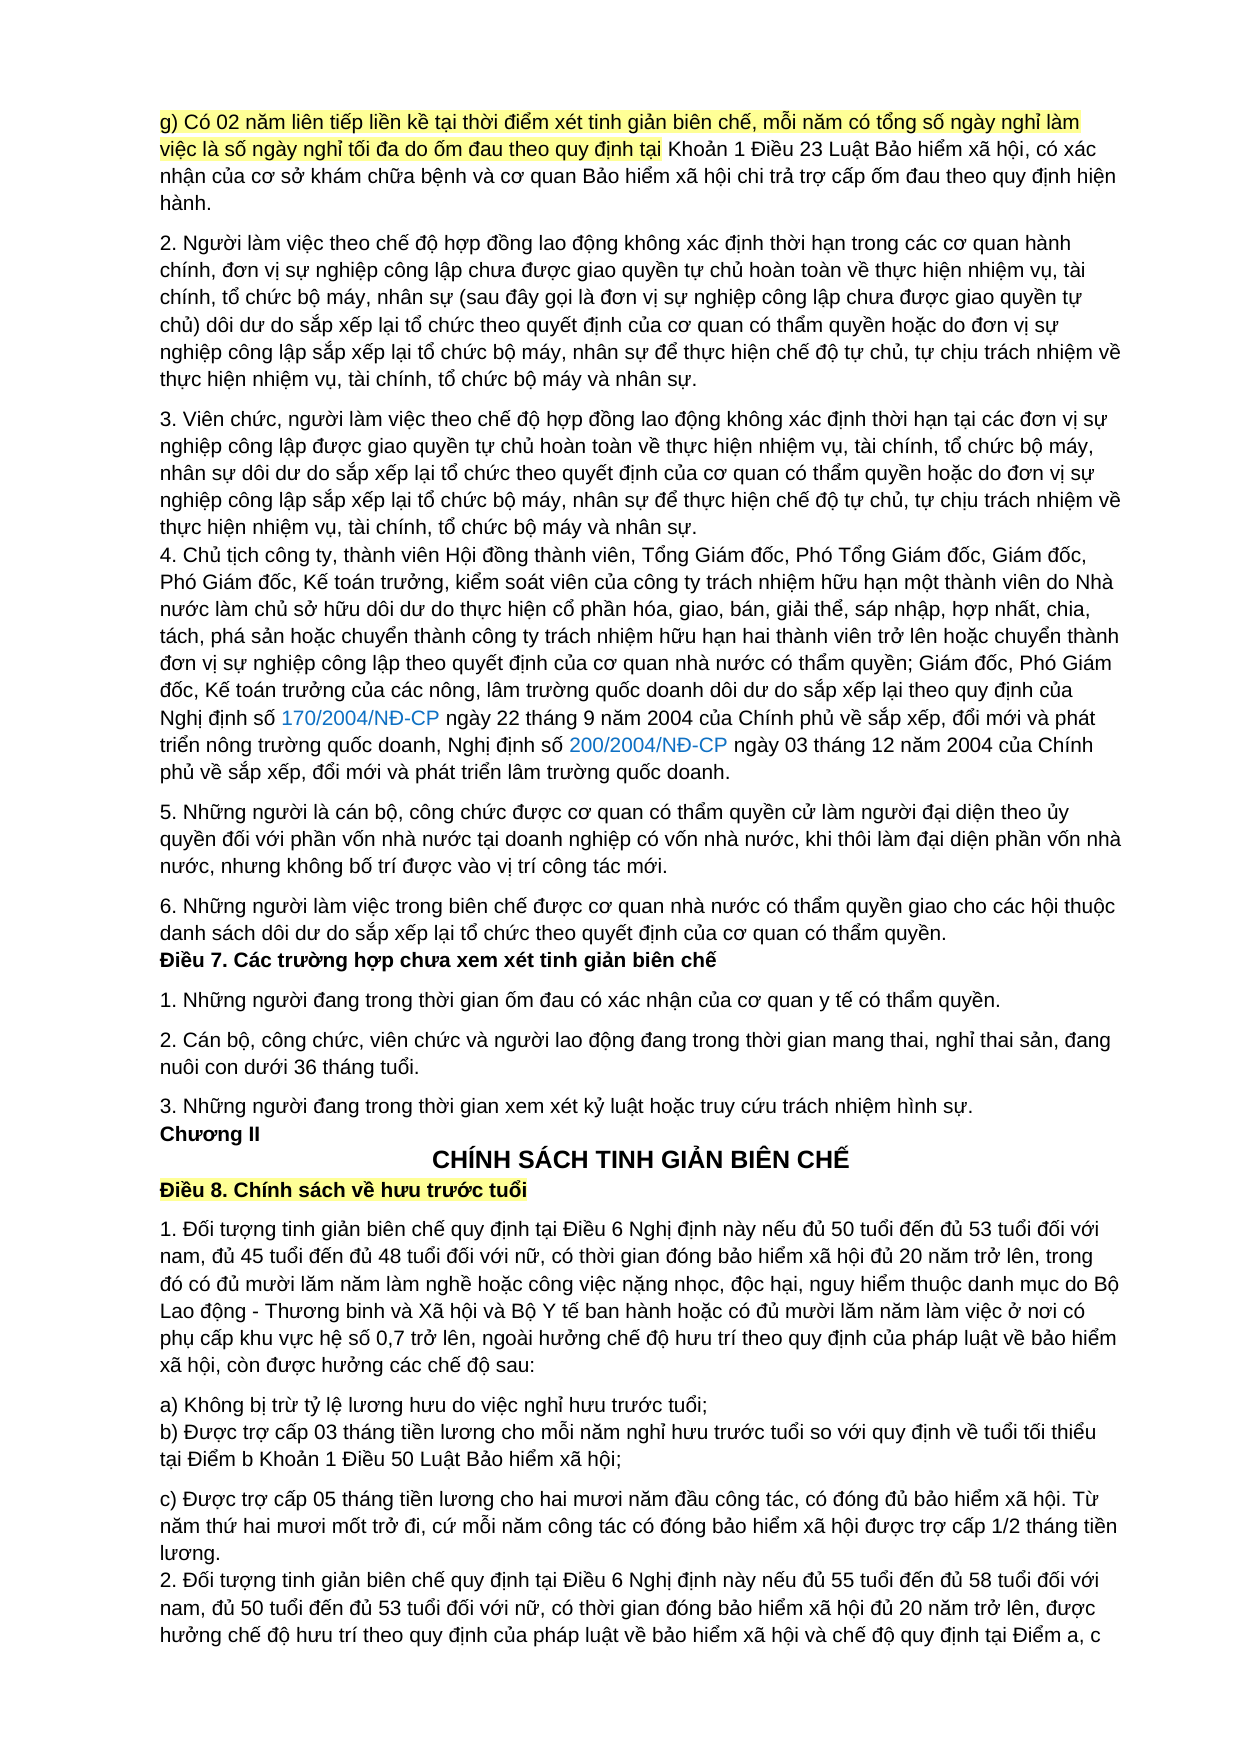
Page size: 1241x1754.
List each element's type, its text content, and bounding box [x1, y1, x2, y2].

text c) Được trợ cấp 05 tháng tiền lương cho hai mươi năm đầu công tác, có đóng đủ bảo hiểm xã hội. Từ năm thứ hai mươi mốt trở đi, cứ mỗi năm công tác có đóng bảo hiểm xã hội được trợ cấp 1/2 tháng tiền lương. [159, 1483, 1122, 1565]
text g) Có 02 năm liên tiếp liền kề tại thời điểm xét tinh giản biên chế, mỗi năm có tổng số ngày nghỉ làm việc là số ngày nghỉ tối đa do ốm đau theo quy định tại Khoản 1 Điều 23 Luật Bảo hiểm xã hội, có xác nhận của cơ sở khám chữa bệnh và cơ quan Bảo hiểm xã hội chi trả trợ cấp ốm đau theo quy định hiện hành. [159, 106, 1122, 215]
text 4. Chủ tịch công ty, thành viên Hội đồng thành viên, Tổng Giám đốc, Phó Tổng Giám đốc, Giám đốc, Phó Giám đốc, Kế toán trưởng, kiểm soát viên của công ty trách nhiệm hữu hạn một thành viên do Nhà nước làm chủ sở hữu dôi dư do thực hiện cổ phần hóa, giao, bán, giải thể, sáp nhập, hợp nhất, chia, tách, phá sản hoặc chuyển thành công ty trách nhiệm hữu hạn hai thành viên trở lên hoặc chuyển thành đơn vị sự nghiệp công lập theo quyết định của cơ quan nhà nước có thẩm quyền; Giám đốc, Phó Giám đốc, Kế toán trưởng của các nông, lâm trường quốc doanh dôi dư do sắp xếp lại theo quy định của Nghị định số 170/2004/NĐ-CP ngày 22 tháng 9 năm 2004 của Chính phủ về sắp xếp, đổi mới và phát triển nông trường quốc doanh, Nghị định số 200/2004/NĐ-CP ngày 03 tháng 12 năm 2004 của Chính phủ về sắp xếp, đổi mới và phát triển lâm trường quốc doanh. [159, 539, 1122, 784]
text Điều 8. Chính sách về hưu trước tuổi [159, 1174, 1122, 1201]
text 3. Những người đang trong thời gian xem xét kỷ luật hoặc truy cứu trách nhiệm hình sự. [159, 1091, 1122, 1118]
text 2. Cán bộ, công chức, viên chức và người lao động đang trong thời gian mang thai, nghỉ thai sản, đang nuôi con dưới 36 tháng tuổi. [159, 1024, 1122, 1078]
text 1. Đối tượng tinh giản biên chế quy định tại Điều 6 Nghị định này nếu đủ 50 tuổi đến đủ 53 tuổi đối với nam, đủ 45 tuổi đến đủ 48 tuổi đối với nữ, có thời gian đóng bảo hiểm xã hội đủ 20 năm trở lên, trong đó có đủ mười lăm năm làm nghề hoặc công việc nặng nhọc, độc hại, nguy hiểm thuộc danh mục do Bộ Lao động - Thương binh và Xã hội và Bộ Y tế ban hành hoặc có đủ mười lăm năm làm việc ở nơi có phụ cấp khu vực hệ số 0,7 trở lên, ngoài hưởng chế độ hưu trí theo quy định của pháp luật về bảo hiểm xã hội, còn được hưởng các chế độ sau: [159, 1214, 1122, 1377]
text a) Không bị trừ tỷ lệ lương hưu do việc nghỉ hưu trước tuổi; [159, 1389, 1122, 1417]
text 3. Viên chức, người làm việc theo chế độ hợp đồng lao động không xác định thời hạn tại các đơn vị sự nghiệp công lập được giao quyền tự chủ hoàn toàn về thực hiện nhiệm vụ, tài chính, tổ chức bộ máy, nhân sự dôi dư do sắp xếp lại tổ chức theo quyết định của cơ quan có thẩm quyền hoặc do đơn vị sự nghiệp công lập sắp xếp lại tổ chức bộ máy, nhân sự để thực hiện chế độ tự chủ, tự chịu trách nhiệm về thực hiện nhiệm vụ, tài chính, tổ chức bộ máy và nhân sự. [159, 403, 1122, 539]
text b) Được trợ cấp 03 tháng tiền lương cho mỗi năm nghỉ hưu trước tuổi so với quy định về tuổi tối thiểu tại Điểm b Khoản 1 Điều 50 Luật Bảo hiểm xã hội; [159, 1417, 1122, 1471]
text Chương II [159, 1118, 1122, 1145]
text 2. Người làm việc theo chế độ hợp đồng lao động không xác định thời hạn trong các cơ quan hành chính, đơn vị sự nghiệp công lập chưa được giao quyền tự chủ hoàn toàn về thực hiện nhiệm vụ, tài chính, tổ chức bộ máy, nhân sự (sau đây gọi là đơn vị sự nghiệp công lập chưa được giao quyền tự chủ) dôi dư do sắp xếp lại tổ chức theo quyết định của cơ quan có thẩm quyền hoặc do đơn vị sự nghiệp công lập sắp xếp lại tổ chức bộ máy, nhân sự để thực hiện chế độ tự chủ, tự chịu trách nhiệm về thực hiện nhiệm vụ, tài chính, tổ chức bộ máy và nhân sự. [159, 228, 1122, 391]
text CHÍNH SÁCH TINH GIẢN BIÊN CHẾ [159, 1145, 1122, 1174]
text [159, 1565, 1122, 1647]
text 6. Những người làm việc trong biên chế được cơ quan nhà nước có thẩm quyền giao cho các hội thuộc danh sách dôi dư do sắp xếp lại tổ chức theo quyết định của cơ quan có thẩm quyền. [159, 890, 1122, 945]
text 5. Những người là cán bộ, công chức được cơ quan có thẩm quyền cử làm người đại diện theo ủy quyền đối với phần vốn nhà nước tại doanh nghiệp có vốn nhà nước, khi thôi làm đại diện phần vốn nhà nước, nhưng không bố trí được vào vị trí công tác mới. [159, 796, 1122, 878]
text Điều 7. Các trường hợp chưa xem xét tinh giản biên chế [159, 945, 1122, 972]
text 1. Những người đang trong thời gian ốm đau có xác nhận của cơ quan y tế có thẩm quyền. [159, 984, 1122, 1012]
